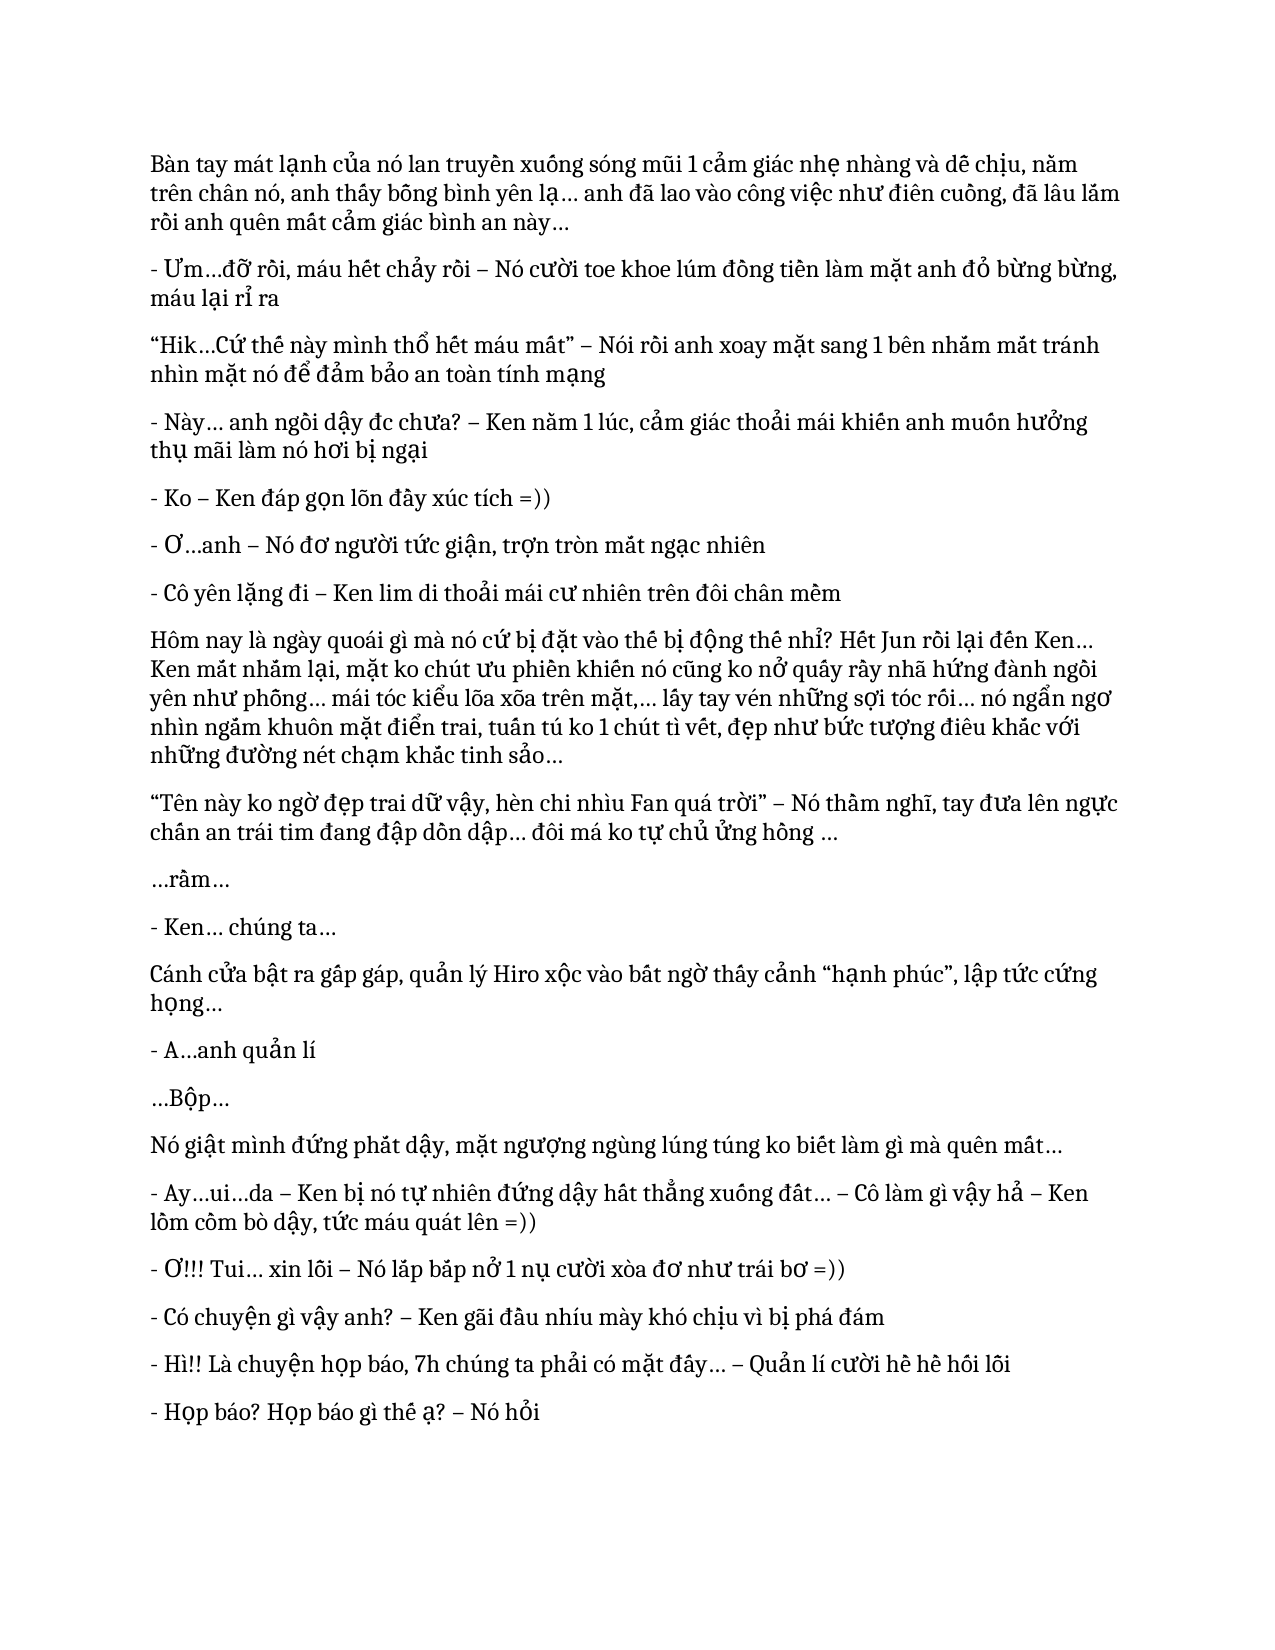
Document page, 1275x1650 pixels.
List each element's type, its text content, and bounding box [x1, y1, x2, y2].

text - Ay…ui…da – Ken bị nó tự nhiên đứng dậy hất thẳng xuống đất… – Cô làm gì vậy hả – Ken lồm cồm bò dậy, tức máu quát lên =)) [150, 1179, 1125, 1236]
text …Bộp… [150, 1084, 1125, 1112]
text “Tên này ko ngờ đẹp trai dữ vậy, hèn chi nhìu Fan quá trời” – Nó thầm nghĩ, tay đưa lên ngực chấn an trái tim đang đập dồn dập… đôi má ko tự chủ ửng hồng … [150, 789, 1125, 846]
text - Ken… chúng ta… [150, 912, 1125, 941]
text - Có chuyện gì vậy anh? – Ken gãi đầu nhíu mày khó chịu vì bị phá đám [150, 1302, 1125, 1331]
text Hôm nay là ngày quoái gì mà nó cứ bị đặt vào thế bị động thế nhỉ? Hết Jun rồi lại đến Ken… Ken mắt nhắm lại, mặt ko chút ưu phiền khiến nó cũng ko nở quấy rầy nhã hứng đành ngồi yên như phỗng… mái tóc kiểu lõa xõa trên mặt,… lấy tay vén những sợi tóc rối… nó ngẩn ngơ nhìn ngắm khuôn mặt điển trai, tuấn tú ko 1 chút tì vết, đẹp như bức tượng điêu khắc với những đường nét chạm khắc tinh sảo… [150, 626, 1125, 770]
text - Ơ…anh – Nó đơ người tức giận, trợn tròn mắt ngạc nhiên [150, 531, 1125, 560]
text …rầm… [150, 865, 1125, 894]
text - Hì!! Là chuyện họp báo, 7h chúng ta phải có mặt đấy… – Quản lí cười hề hề hối lỗi [150, 1350, 1125, 1379]
text “Hik…Cứ thế này mình thổ hết máu mất” – Nói rồi anh xoay mặt sang 1 bên nhắm mắt tránh nhìn mặt nó để đảm bảo an toàn tính mạng [150, 331, 1125, 389]
text - Ko – Ken đáp gọn lõn đầy xúc tích =)) [150, 484, 1125, 512]
text - Ơ!!! Tui… xin lỗi – Nó lắp bắp nở 1 nụ cười xòa đơ như trái bơ =)) [150, 1255, 1125, 1284]
text - Ưm…đỡ rồi, máu hết chảy rồi – Nó cười toe khoe lúm đồng tiền làm mặt anh đỏ bừng bừng, máu lại rỉ ra [150, 255, 1125, 312]
text - Này… anh ngồi dậy đc chưa? – Ken nằm 1 lúc, cảm giác thoải mái khiến anh muốn hưởng thụ mãi làm nó hơi bị ngại [150, 407, 1125, 465]
text - Cô yên lặng đi – Ken lim di thoải mái cư nhiên trên đôi chân mềm [150, 579, 1125, 607]
text Bàn tay mát lạnh của nó lan truyền xuống sóng mũi 1 cảm giác nhẹ nhàng và dễ chịu, nằm trên chân nó, anh thấy bỗng bình yên lạ… anh đã lao vào công việc như điên cuồng, đã lâu lắm rồi anh quên mất cảm giác bình an này… [150, 150, 1125, 236]
text Cánh cửa bật ra gấp gáp, quản lý Hiro xộc vào bất ngờ thấy cảnh “hạnh phúc”, lập tức cứng họng… [150, 960, 1125, 1017]
text Nó giật mình đứng phắt dậy, mặt ngượng ngùng lúng túng ko biết làm gì mà quên mất… [150, 1131, 1125, 1160]
text - A…anh quản lí [150, 1036, 1125, 1065]
text - Họp báo? Họp báo gì thế ạ? – Nó hỏi [150, 1397, 1125, 1426]
